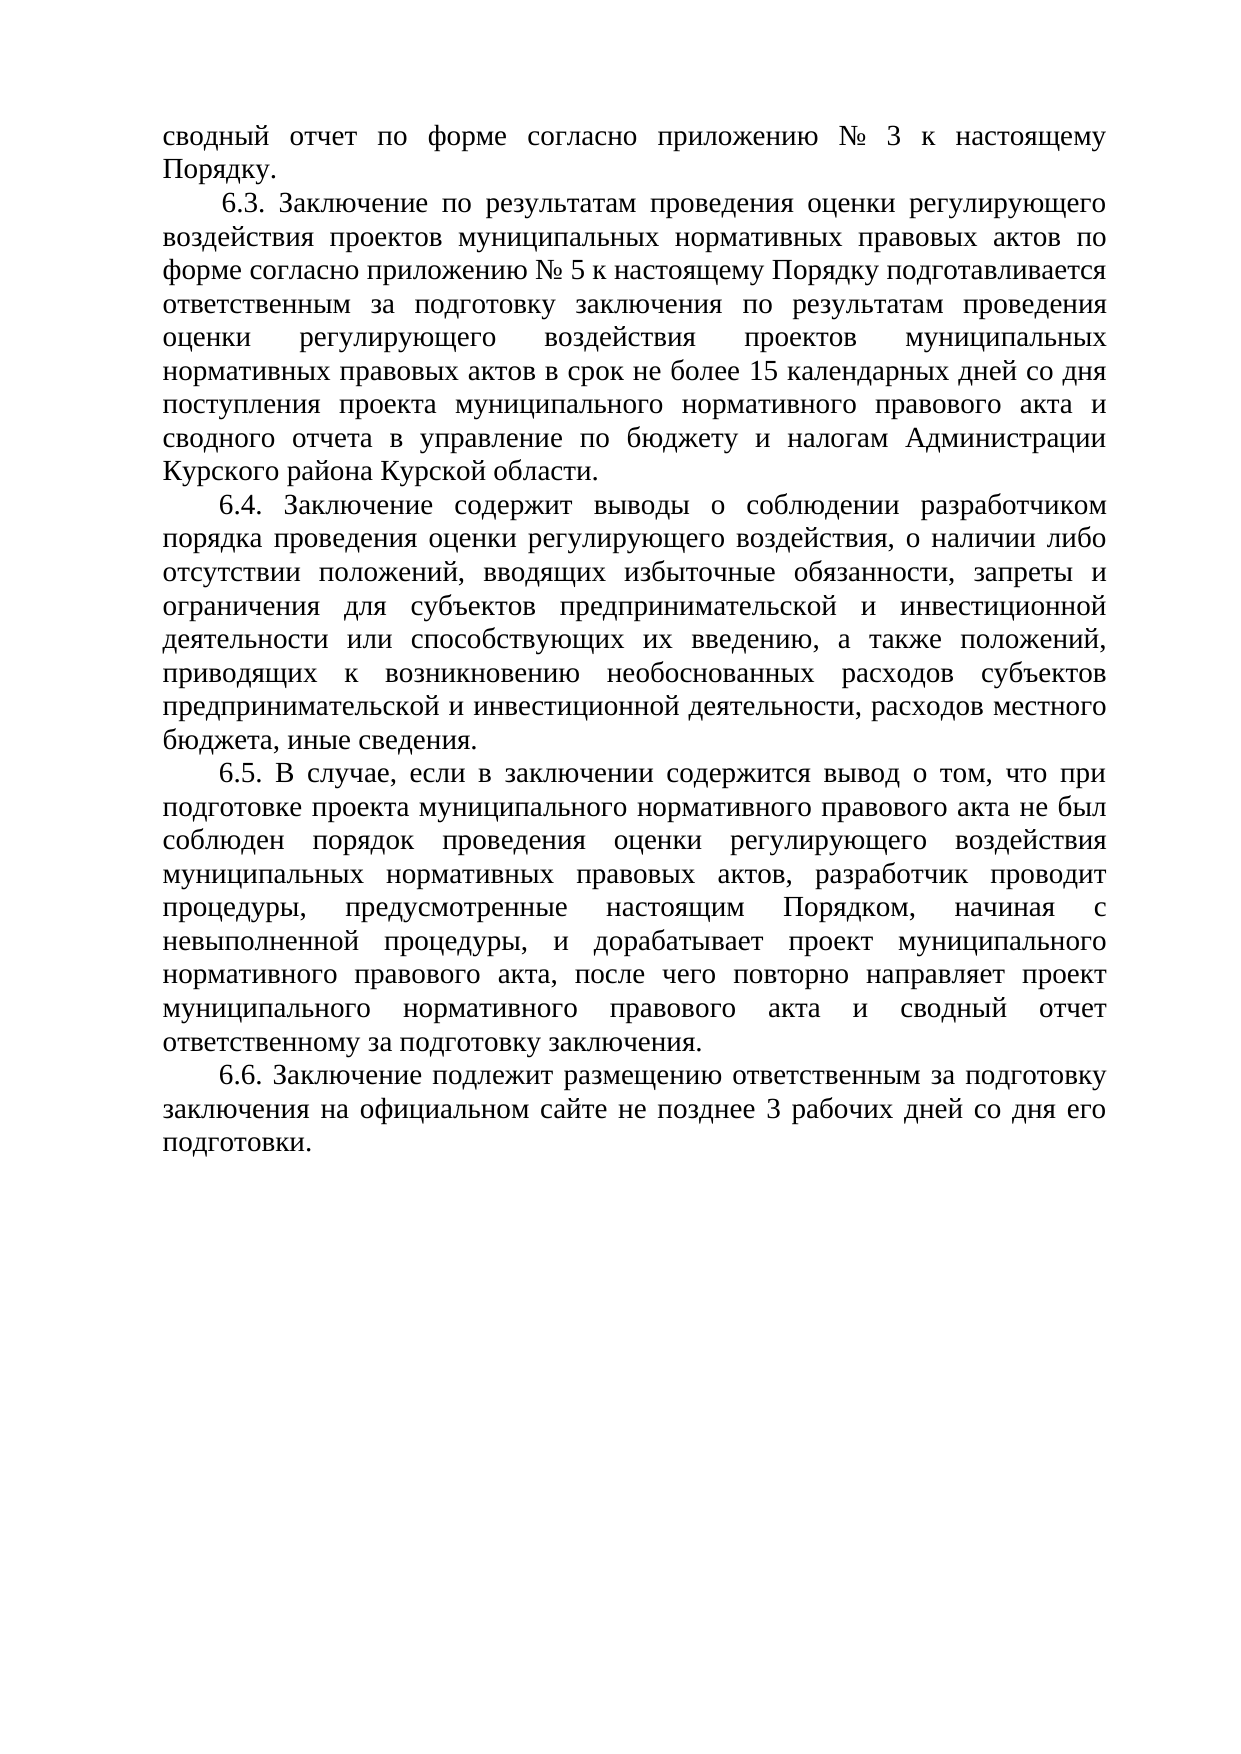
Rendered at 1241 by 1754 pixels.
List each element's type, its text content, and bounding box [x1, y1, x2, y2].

text 6.6. Заключение подлежит размещению ответственным за подготовку заключения на официальном сайте не позднее 3 рабочих дней со дня его подготовки. [162, 1057, 1107, 1158]
text 6.5. В случае, если в заключении содержится вывод о том, что при подготовке проекта муниципального нормативного правового акта не был соблюден порядок проведения оценки регулирующего воздействия муниципальных нормативных правовых актов, разработчик проводит процедуры, предусмотренные настоящим Порядком, начиная с невыполненной процедуры, и дорабатывает проект муниципального нормативного правового акта, после чего повторно направляет проект муниципального нормативного правового акта и сводный отчет ответственному за подготовку заключения. [162, 755, 1107, 1057]
text 6.4. Заключение содержит выводы о соблюдении разработчиком порядка проведения оценки регулирующего воздействия, о наличии либо отсутствии положений, вводящих избыточные обязанности, запреты и ограничения для субъектов предпринимательской и инвестиционной деятельности или способствующих их введению, а также положений, приводящих к возникновению необоснованных расходов субъектов предпринимательской и инвестиционной деятельности, расходов местного бюджета, иные сведения. [162, 487, 1107, 755]
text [162, 118, 1107, 185]
text 6.3. Заключение по результатам проведения оценки регулирующего воздействия проектов муниципальных нормативных правовых актов по форме согласно приложению № 5 к настоящему Порядку подготавливается ответственным за подготовку заключения по результатам проведения оценки регулирующего воздействия проектов муниципальных нормативных правовых актов в срок не более 15 календарных дней со дня поступления проекта муниципального нормативного правового акта и сводного отчета в управление по бюджету и налогам Администрации Курского района Курской области. [162, 185, 1107, 487]
